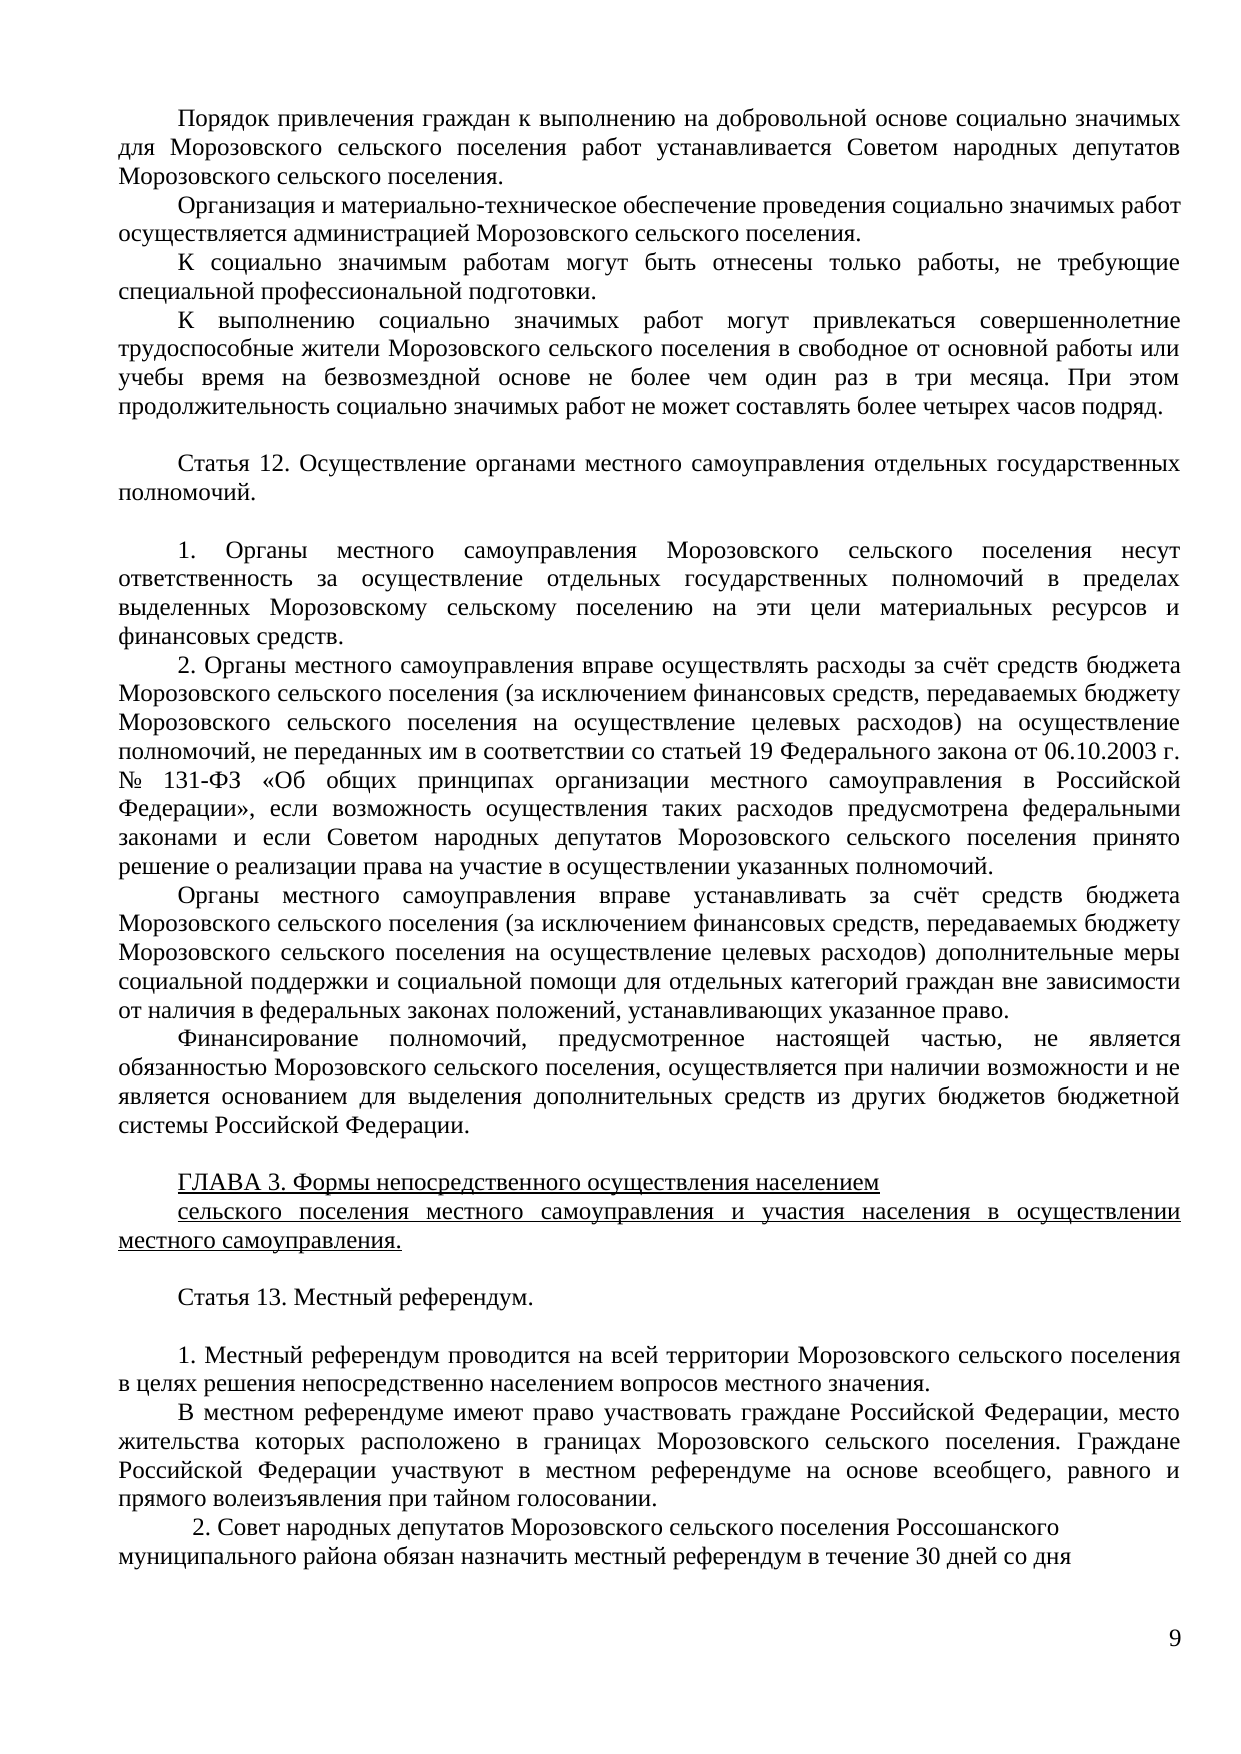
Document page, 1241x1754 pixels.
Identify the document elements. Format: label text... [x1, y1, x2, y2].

text сельского поселения местного самоуправления и участия населения в осуществлении местного самоуправления. [118, 1196, 1181, 1253]
text К выполнению социально значимых работ могут привлекаться совершеннолетние трудоспособные жители Морозовского сельского поселения в свободное от основной работы или учебы время на безвозмездной основе не более чем один раз в три месяца. При этом продолжительность социально значимых работ не может составлять более четырех часов подряд. [118, 305, 1181, 420]
text Органы местного самоуправления вправе устанавливать за счёт средств бюджета Морозовского сельского поселения (за исключением финансовых средств, передаваемых бюджету Морозовского сельского поселения на осуществление целевых расходов) дополнительные меры социальной поддержки и социальной помощи для отдельных категорий граждан вне зависимости от наличия в федеральных законах положений, устанавливающих указанное право. [118, 880, 1181, 1023]
text 1. Местный референдум проводится на всей территории Морозовского сельского поселения в целях решения непосредственно населением вопросов местного значения. [118, 1340, 1181, 1397]
text ГЛАВА 3. Формы непосредственного осуществления населением [118, 1167, 1181, 1196]
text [118, 1512, 1181, 1570]
text В местном референдуме имеют право участвовать граждане Российской Федерации, место жительства которых расположено в границах Морозовского сельского поселения. Граждане Российской Федерации участвуют в местном референдуме на основе всеобщего, равного и прямого волеизъявления при тайном голосовании. [118, 1397, 1181, 1512]
text Статья 12. Осуществление органами местного самоуправления отдельных государственных полномочий. [118, 448, 1181, 506]
text Статья 13. Местный референдум. [118, 1282, 1181, 1311]
text Организация и материально-техническое обеспечение проведения социально значимых работ осуществляется администрацией Морозовского сельского поселения. [118, 190, 1181, 247]
text 2. Органы местного самоуправления вправе осуществлять расходы за счёт средств бюджета Морозовского сельского поселения (за исключением финансовых средств, передаваемых бюджету Морозовского сельского поселения на осуществление целевых расходов) на осуществление полномочий, не переданных им в соответствии со статьей 19 Федерального закона от 06.10.2003 г. № 131-ФЗ «Об общих принципах организации местного самоуправления в Российской Федерации», если возможность осуществления таких расходов предусмотрена федеральными законами и если Советом народных депутатов Морозовского сельского поселения принято решение о реализации права на участие в осуществлении указанных полномочий. [118, 650, 1181, 880]
text К социально значимым работам могут быть отнесены только работы, не требующие специальной профессиональной подготовки. [118, 247, 1181, 305]
text Финансирование полномочий, предусмотренное настоящей частью, не является обязанностью Морозовского сельского поселения, осуществляется при наличии возможности и не является основанием для выделения дополнительных средств из других бюджетов бюджетной системы Российской Федерации. [118, 1023, 1181, 1138]
text 1. Органы местного самоуправления Морозовского сельского поселения несут ответственность за осуществление отдельных государственных полномочий в пределах выделенных Морозовскому сельскому поселению на эти цели материальных ресурсов и финансовых средств. [118, 535, 1181, 650]
text Порядок привлечения граждан к выполнению на добровольной основе социально значимых для Морозовского сельского поселения работ устанавливается Советом народных депутатов Морозовского сельского поселения. [118, 103, 1181, 190]
